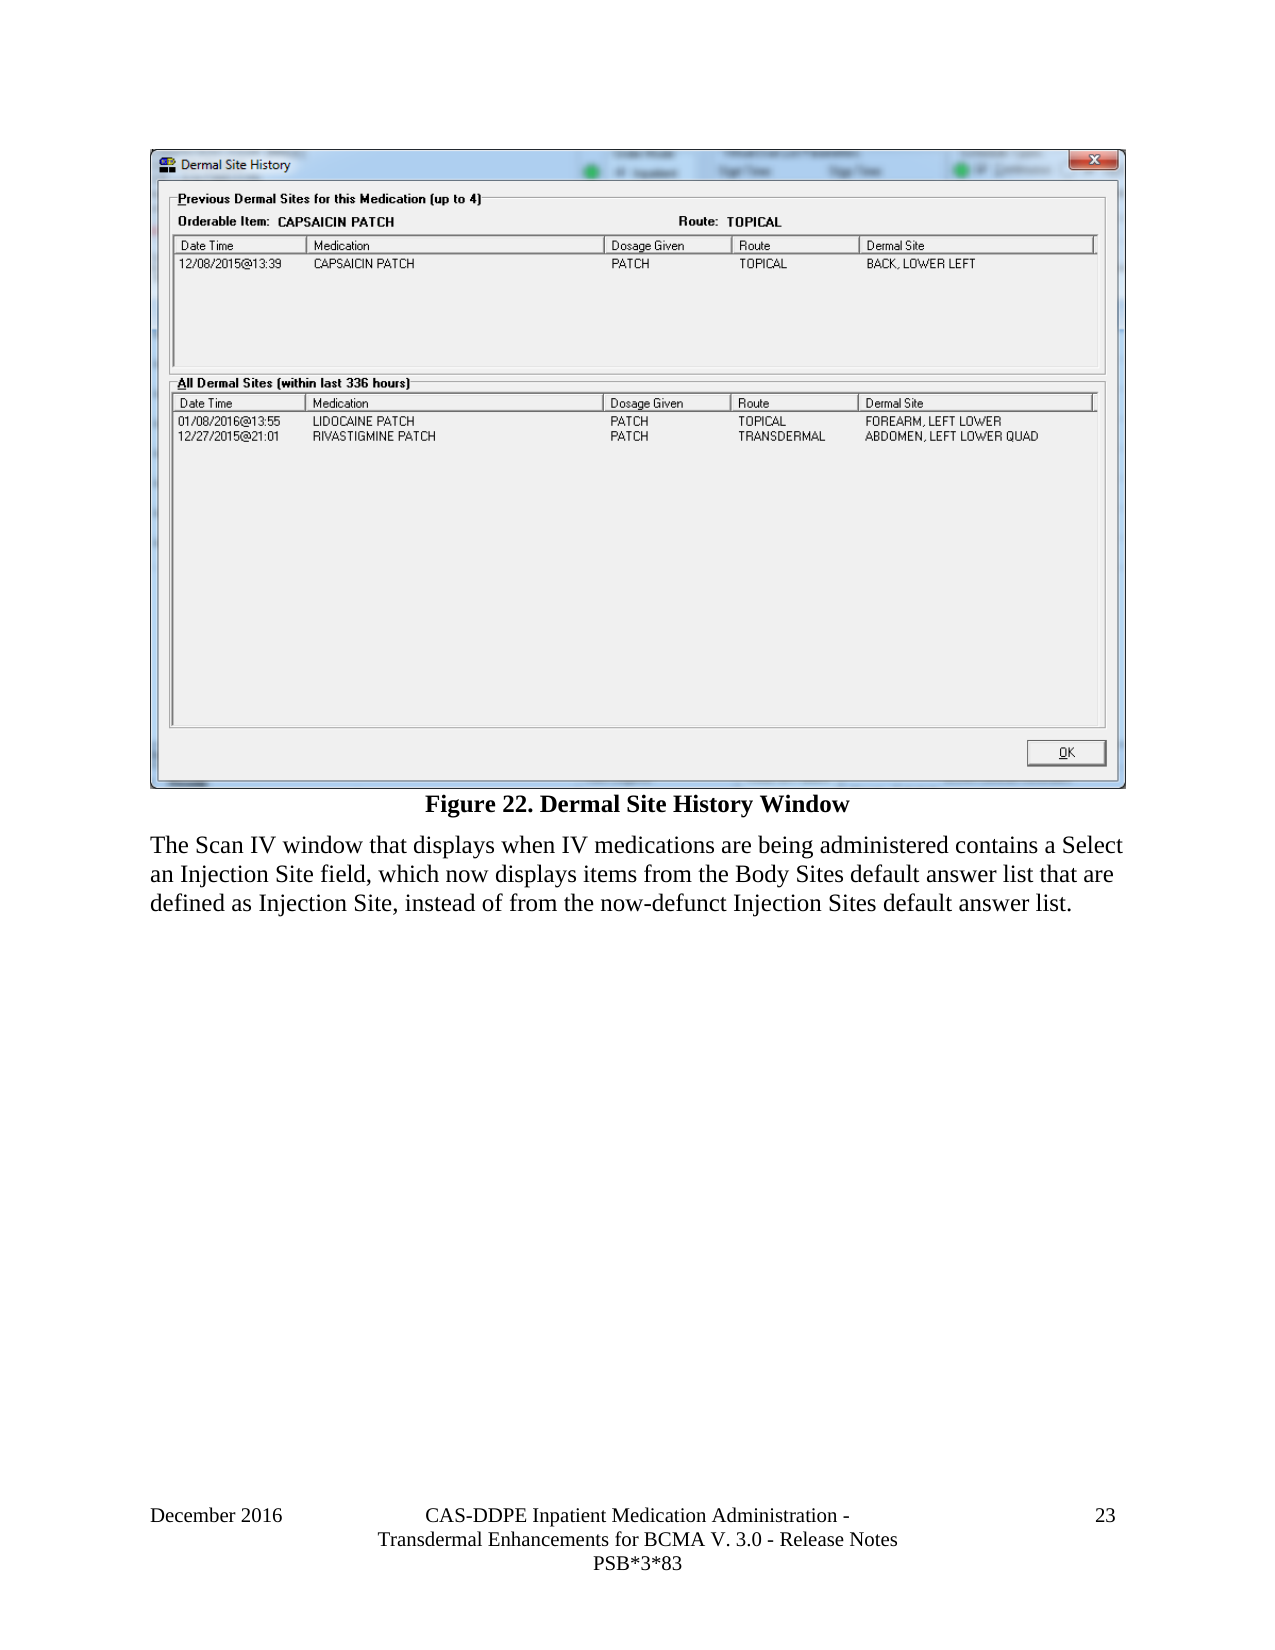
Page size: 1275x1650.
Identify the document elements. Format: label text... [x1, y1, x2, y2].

text The Scan IV window that displays when IV medications are being administered contains a Select an Injection Site field, which now displays items from the Body Sites default answer list that are defined as Injection Site, instead of from the now-defunct Injection Sites default answer list. [150, 830, 1125, 917]
picture [150, 149, 1126, 789]
text Figure 22. Dermal Site History Window [150, 789, 1125, 818]
